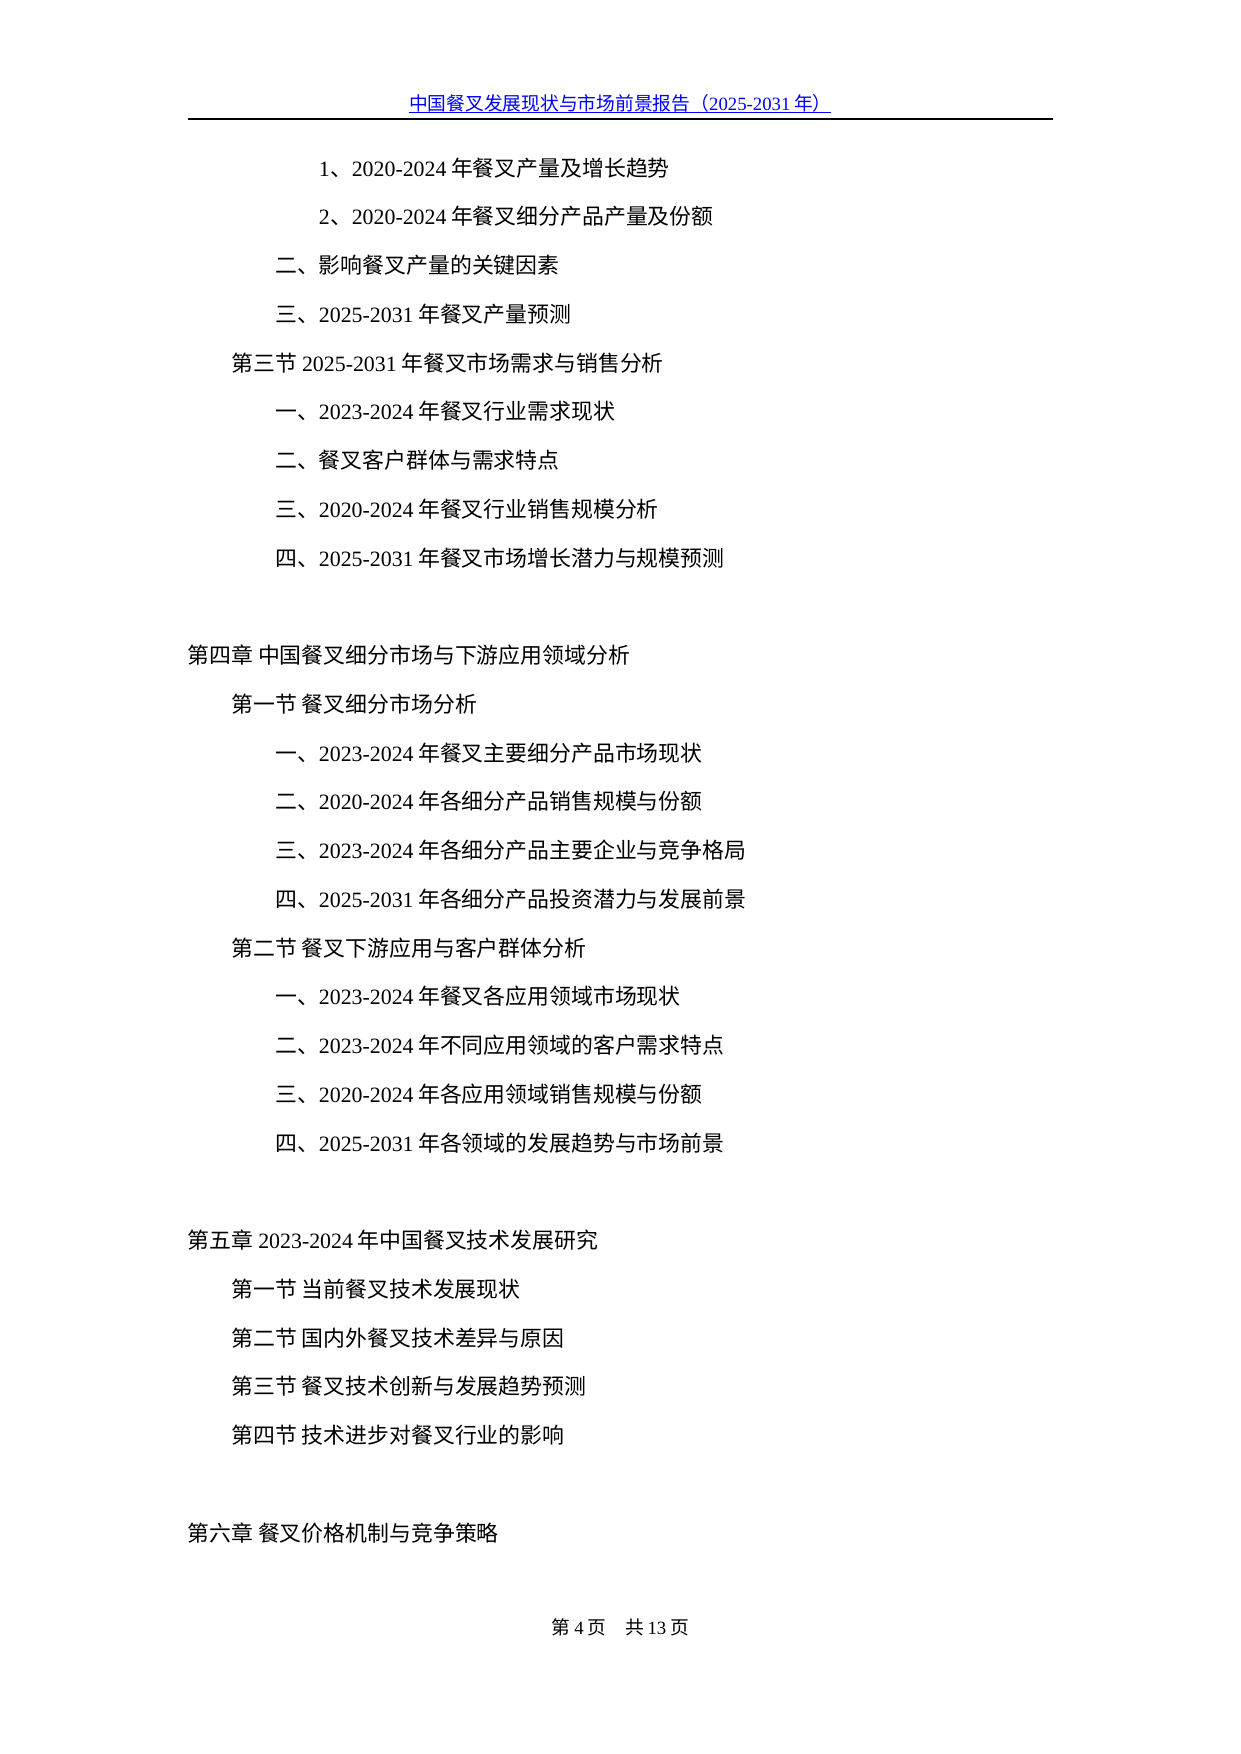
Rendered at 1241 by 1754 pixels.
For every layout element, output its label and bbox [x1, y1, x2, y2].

text [187, 150, 1053, 1548]
